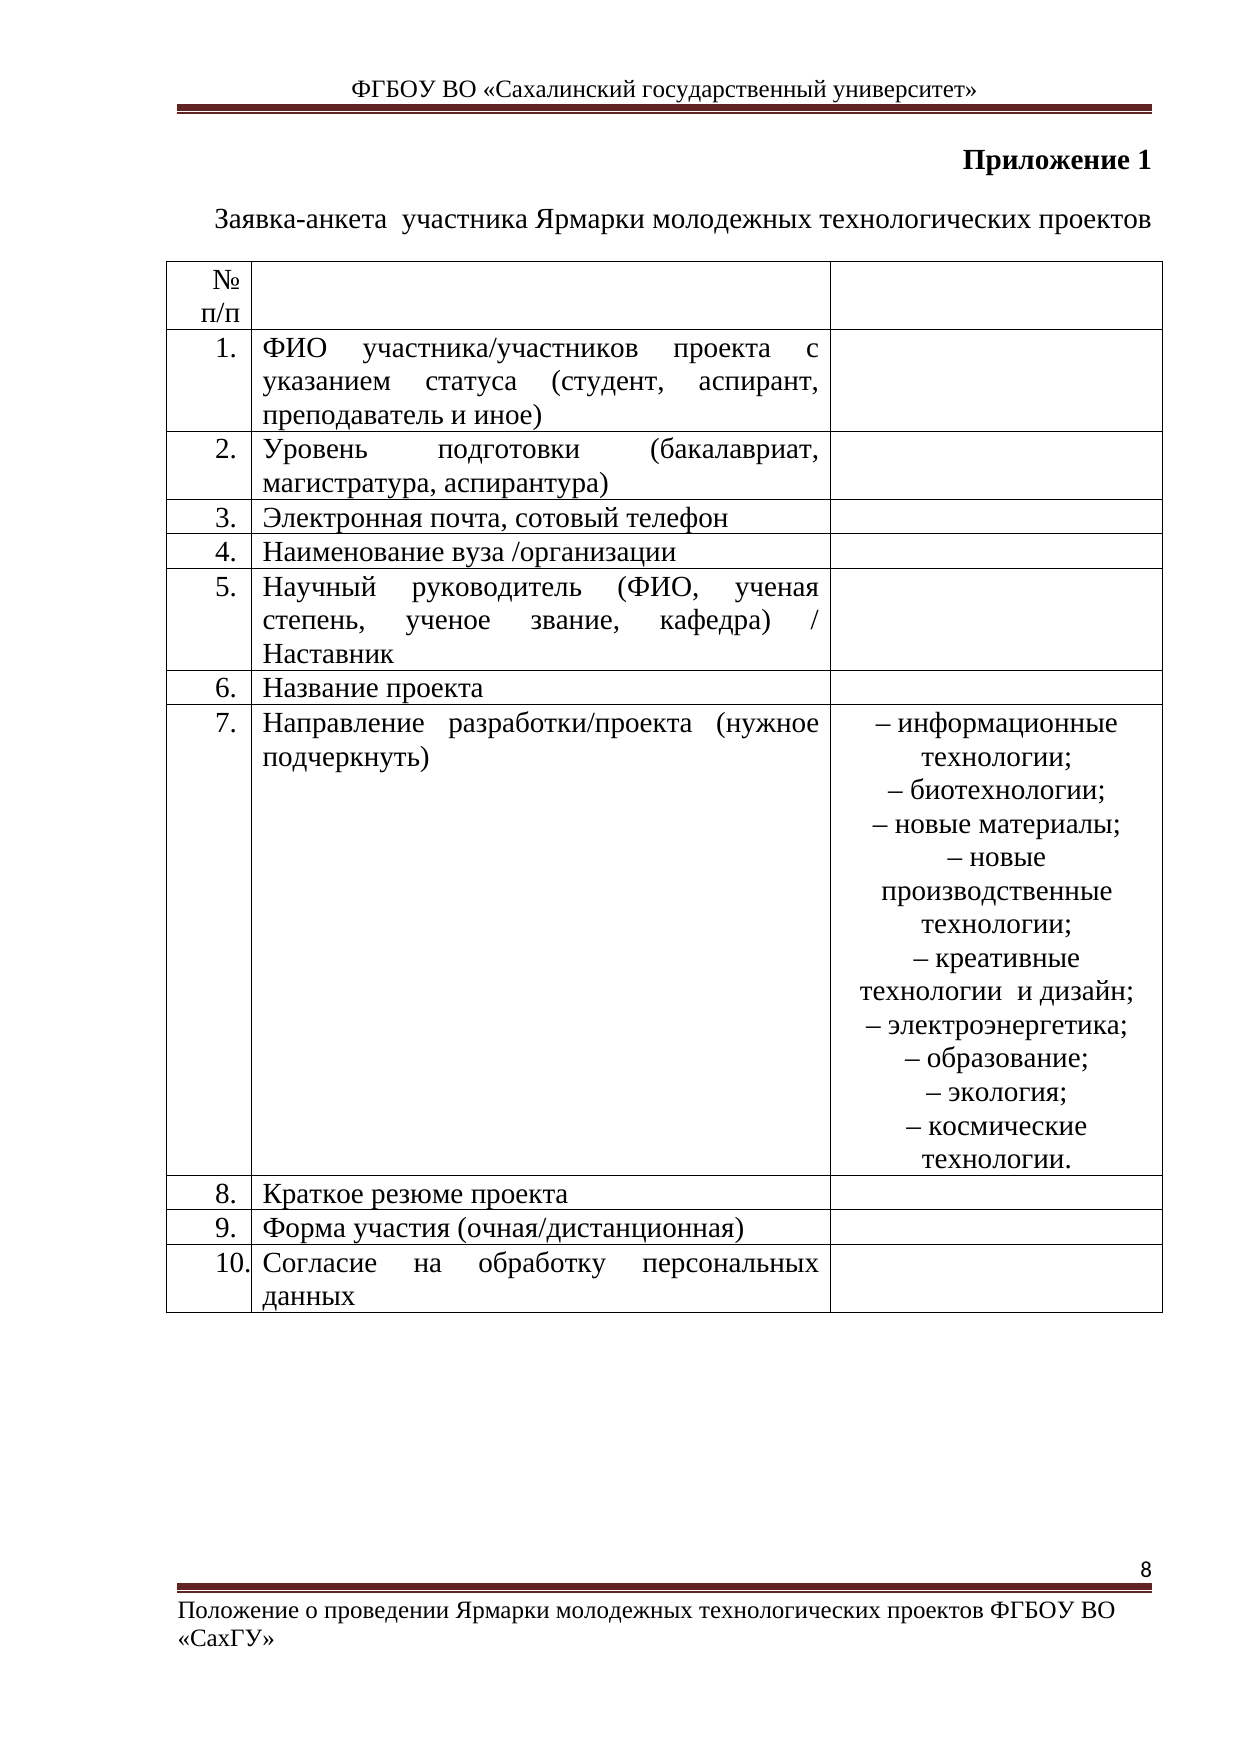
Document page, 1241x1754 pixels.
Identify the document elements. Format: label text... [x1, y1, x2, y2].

table_cell [167, 432, 251, 499]
table_cell [167, 534, 251, 568]
table_cell [831, 1245, 1162, 1312]
table_cell [831, 1176, 1162, 1209]
table_cell [167, 500, 251, 533]
table_header [831, 262, 1162, 329]
table_cell Научный руководитель (ФИО, ученая степень, ученое звание, кафедра) / Наставник [252, 569, 830, 669]
table_cell [831, 569, 1162, 669]
table_header № п/п [167, 262, 251, 329]
table_cell [167, 1210, 251, 1244]
table_cell Электронная почта, сотовый телефон [252, 500, 830, 533]
table_cell [831, 1210, 1162, 1244]
table_cell [831, 534, 1162, 568]
table_cell Форма участия (очная/дистанционная) [252, 1210, 830, 1244]
table_cell Согласие на обработку персональных данных [252, 1245, 830, 1312]
text Приложение 1 [177, 142, 1152, 176]
table_cell [167, 330, 251, 431]
table_cell [831, 432, 1162, 499]
table_cell Краткое резюме проекта [252, 1176, 830, 1209]
table_cell Уровень подготовки (бакалавриат, магистратура, аспирантура) [252, 432, 830, 499]
table_cell Направление разработки/проекта (нужное подчеркнуть) [252, 705, 830, 1175]
table_cell [167, 1176, 251, 1209]
table_cell – информационные технологии; – биотехнологии; – новые материалы; – новые производственные технологии; – креативные технологии и дизайн; – электроэнергетика; – образование; – экология; – космические технологии. [831, 705, 1162, 1175]
table_cell [831, 500, 1162, 533]
table_cell [831, 330, 1162, 431]
table_cell Наименование вуза /организации [252, 534, 830, 568]
table_cell [167, 705, 251, 1175]
table_cell [167, 1245, 251, 1312]
table_cell [167, 569, 251, 669]
table_cell [831, 671, 1162, 704]
table_cell ФИО участника/участников проекта с указанием статуса (студент, аспирант, преподаватель и иное) [252, 330, 830, 431]
table_cell Название проекта [252, 671, 830, 704]
text Заявка-анкета участника Ярмарки молодежных технологических проектов [177, 201, 1152, 235]
table_cell [167, 671, 251, 704]
table_header [252, 262, 830, 329]
